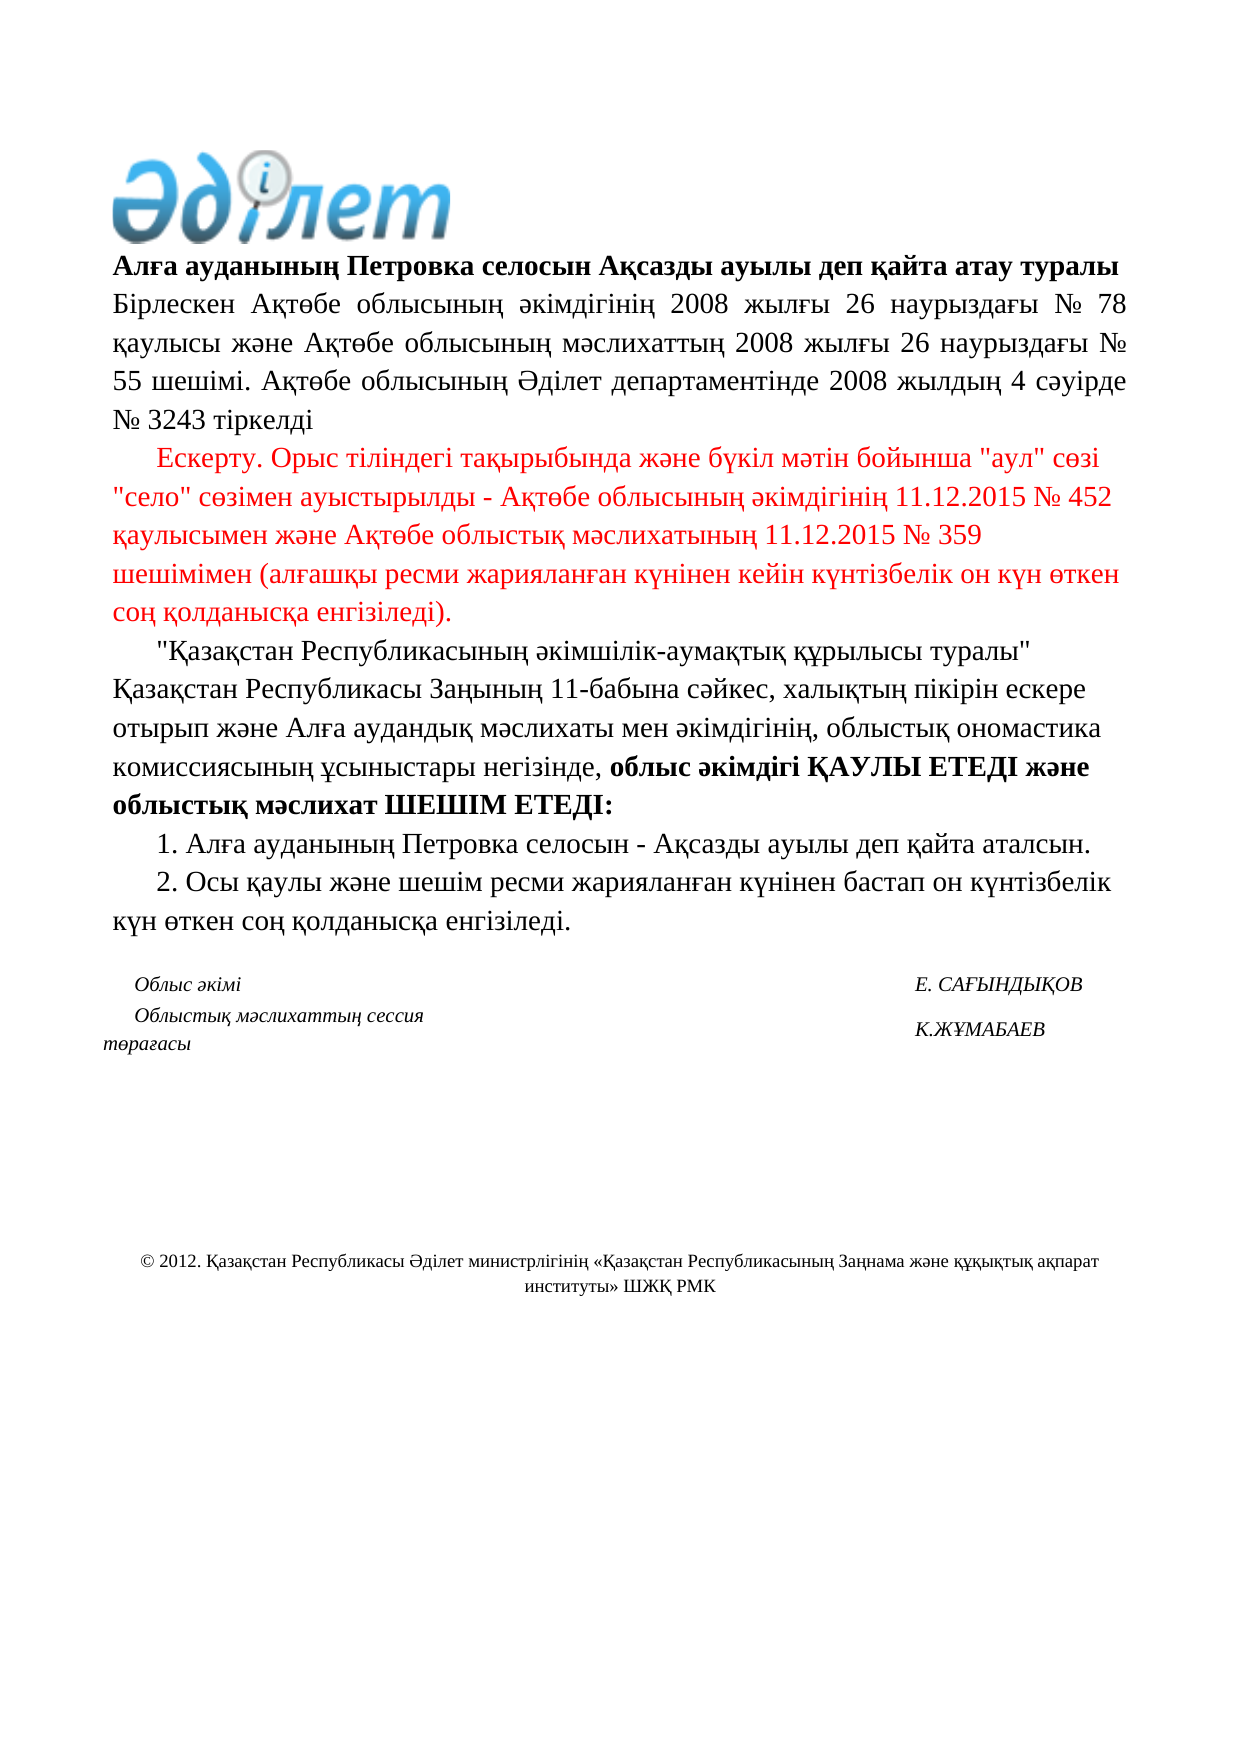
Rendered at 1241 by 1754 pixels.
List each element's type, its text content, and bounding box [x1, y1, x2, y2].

text Алға ауданының Петровка селосын Ақсазды ауылы деп қайта атау туралы [112, 248, 1128, 281]
table_cell К.ЖҰМАБАЕВ [913, 1001, 1240, 1060]
picture [112, 150, 451, 244]
table_header Е. САҒЫНДЫҚОВ [913, 970, 1240, 1001]
table_cell Облыстық мәслихаттың сессия төрағасы [101, 1001, 913, 1060]
table_header Облыс әкімі [101, 970, 913, 1001]
text © 2012. Қазақстан Республикасы Әділет министрлігінің «Қазақстан Республикасының Заңнама және құқықтық ақпарат институты» ШЖҚ РМК [112, 1250, 1128, 1296]
text Бірлескен Ақтөбе облысының әкімдігінің 2008 жылғы 26 наурыздағы № 78 қаулысы және Ақтөбе облысының мәслихаттың 2008 жылғы 26 наурыздағы № 55 шешімі. Ақтөбе облысының Әділет департаментінде 2008 жылдың 4 сәуірде № 3243 тіркелді [112, 286, 1128, 435]
text Ескерту. Орыс тіліндегі тақырыбында және бүкіл мәтін бойынша "аул" сөзі "село" сөзімен ауыстырылды - Ақтөбе облысының әкімдігінің 11.12.2015 № 452 қаулысымен және Ақтөбе облыстық мәслихатының 11.12.2015 № 359 шешімімен (алғашқы ресми жарияланған күнінен кейін күнтізбелік он күн өткен соң қолданысқа енгізіледі). "Қазақстан Республикасының әкімшілік-аумақтық құрылысы туралы" Қазақстан Республикасы Заңының 11-бабына сәйкес, халықтың пікірін ескере отырып және Алға аудандық мәслихаты мен әкімдігінің, облыстық ономастика комиссиясының ұсыныстары негізінде, облыс әкімдігі ҚАУЛЫ ЕТЕДІ және облыстық мәслихат ШЕШІМ ЕТЕДІ: 1. Алға ауданының Петровка селосын - Ақсазды ауылы деп қайта аталсын. 2. Осы қаулы және шешім ресми жарияланған күнінен бастап он күнтізбелік күн өткен соң қолданысқа енгізіледі. [112, 440, 1128, 967]
